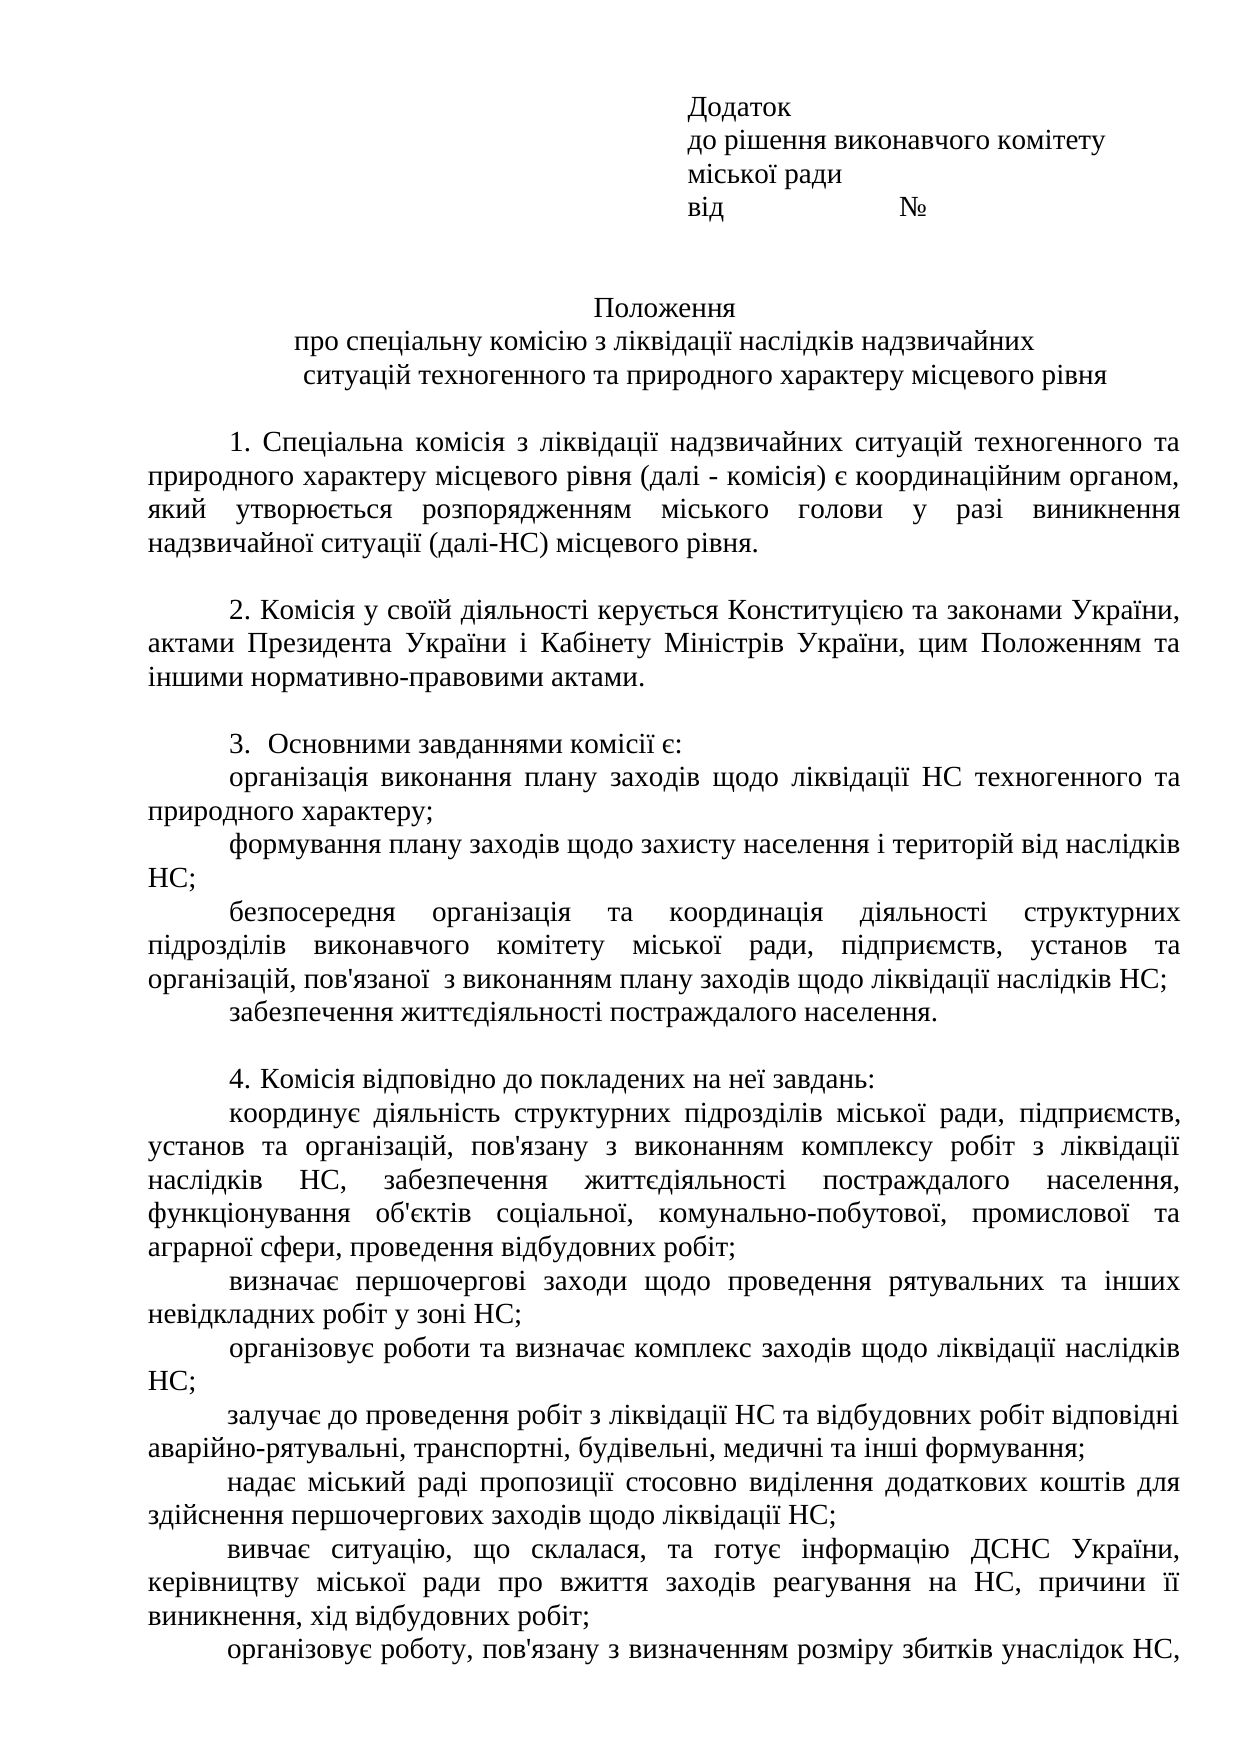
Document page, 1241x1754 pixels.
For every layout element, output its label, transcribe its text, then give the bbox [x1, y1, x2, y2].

list Комісія відповідно до покладених на неї завдань: [148, 1061, 1181, 1095]
text надає міський раді пропозиції стосовно виділення додаткових коштів для здійснення першочергових заходів щодо ліквідації НС; [148, 1464, 1181, 1531]
text координує діяльність структурних підрозділів міської ради, підприємств, установ та організацій, пов'язану з виконанням комплексу робіт з ліквідації наслідків НС, забезпечення життєдіяльності постраждалого населення, функціонування об'єктів соціальної, комунально-побутової, промислової та аграрної сфери, проведення відбудовних робіт; [148, 1095, 1181, 1263]
text організація виконання плану заходів щодо ліквідації НС техногенного та природного характеру; [148, 759, 1181, 827]
text Додаток [148, 89, 1181, 122]
text міської ради [148, 156, 1181, 189]
text забезпечення життєдіяльності постраждалого населення. [148, 994, 1181, 1028]
text формування плану заходів щодо захисту населення і територій від наслідків НС; [148, 827, 1181, 894]
text 1. Спеціальна комісія з ліквідації надзвичайних ситуацій техногенного та природного характеру місцевого рівня (далі - комісія) є координаційним органом, який утворюється розпорядженням міського голови у разі виникнення надзвичайної ситуації (далі-НС) місцевого рівня. [148, 424, 1181, 558]
text Положення [148, 290, 1181, 323]
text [148, 1632, 1181, 1665]
text від № [148, 189, 1181, 223]
text безпосередня організація та координація діяльності структурних підрозділів виконавчого комітету міської ради, підприємств, установ та організацій, пов'язаної з виконанням плану заходів щодо ліквідації наслідків НС; [148, 894, 1181, 994]
list Основними завданнями комісії є: [148, 726, 1181, 759]
text вивчає ситуацію, що склалася, та готує інформацію ДСНС України, керівництву міської ради про вжиття заходів реагування на НС, причини її виникнення, хід відбудовних робіт; [148, 1531, 1181, 1632]
text визначає першочергові заходи щодо проведення рятувальних та інших невідкладних робіт у зоні НС; [148, 1263, 1181, 1330]
text організовує роботи та визначає комплекс заходів щодо ліквідації наслідків НС; [148, 1330, 1181, 1397]
text залучає до проведення робіт з ліквідації НС та відбудовних робіт відповідні аварійно-рятувальні, транспортні, будівельні, медичні та інші формування; [148, 1397, 1181, 1464]
list Комісія у своїй діяльності керується Конституцією та законами України, актами Президента України і Кабінету Міністрів України, цим Положенням та іншими нормативно-правовими актами. [148, 592, 1181, 692]
text про спеціальну комісію з ліквідації наслідків надзвичайних [148, 323, 1181, 357]
text ситуацій техногенного та природного характеру місцевого рівня [148, 357, 1181, 391]
text до рішення виконавчого комітету [148, 122, 1181, 156]
